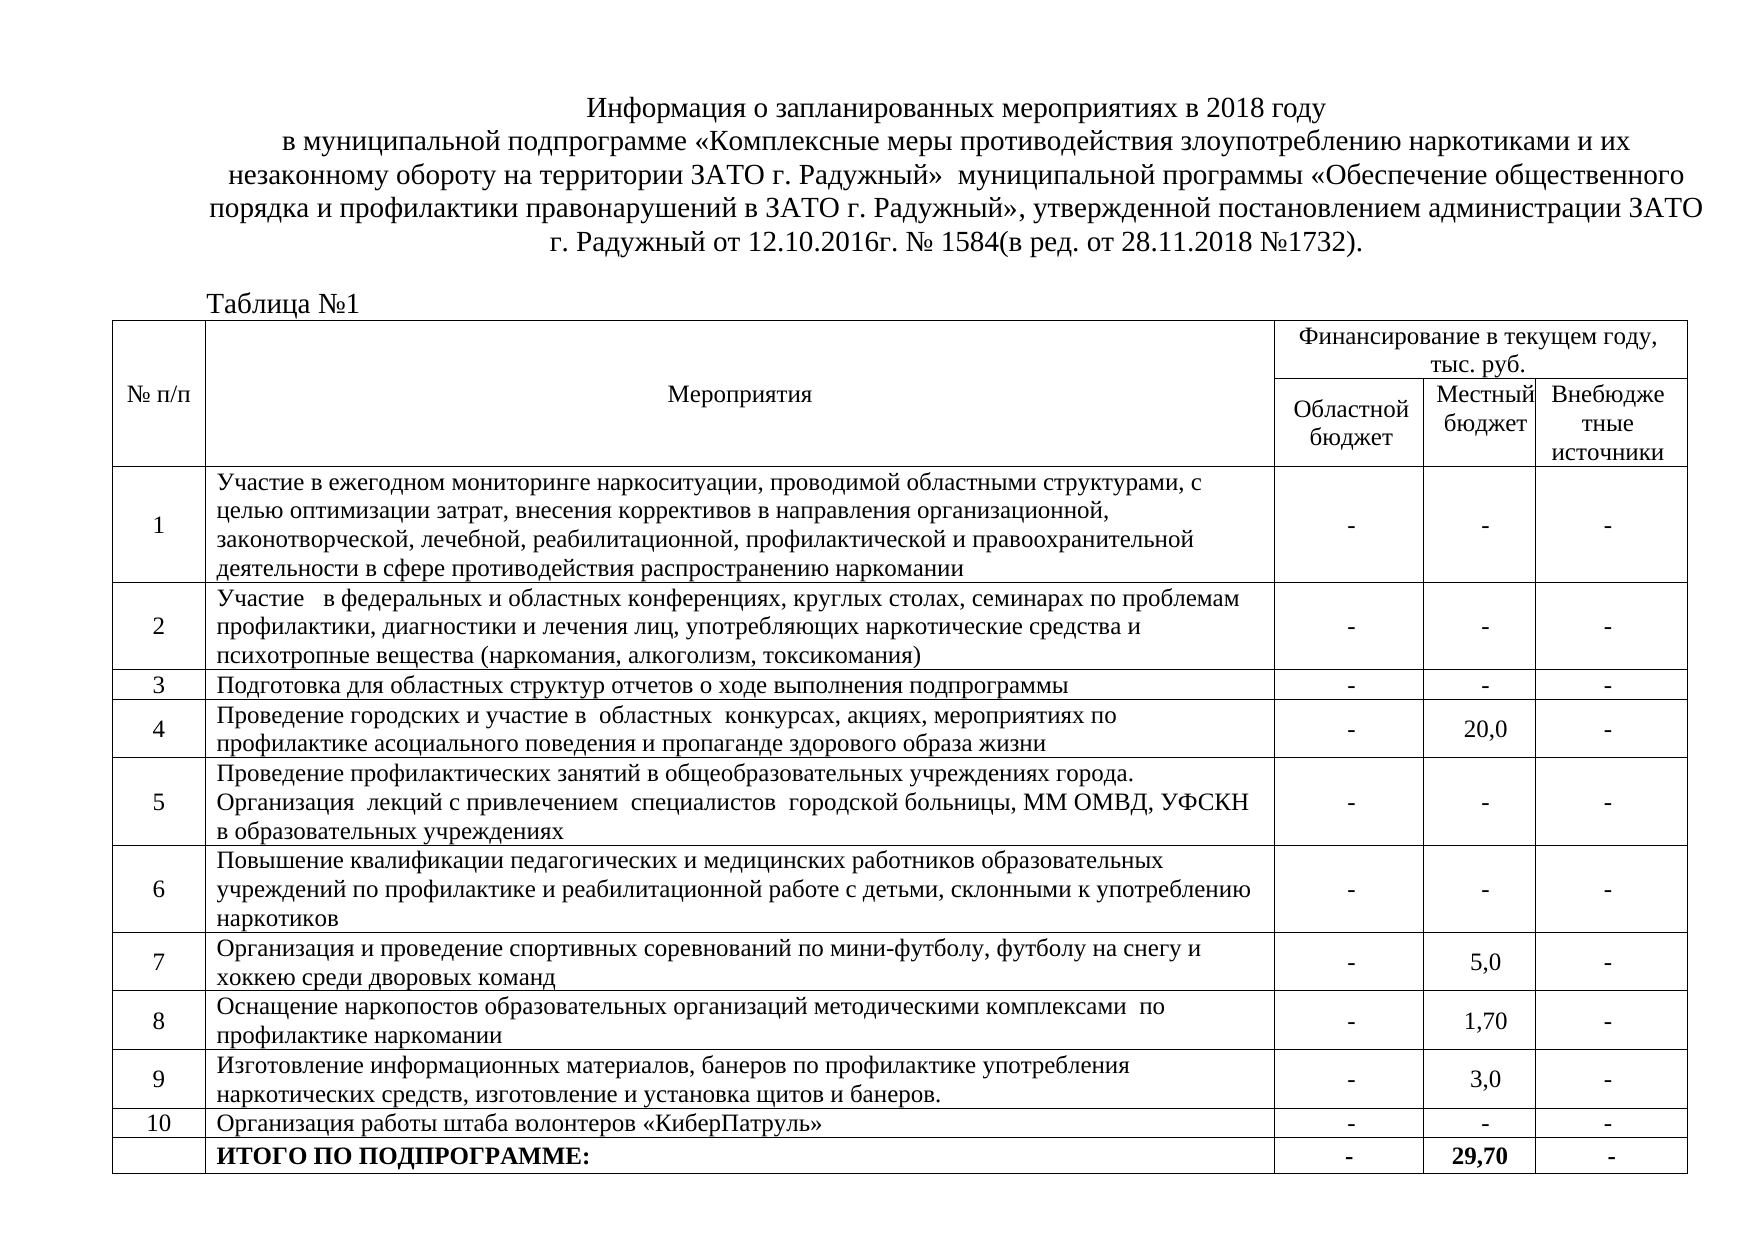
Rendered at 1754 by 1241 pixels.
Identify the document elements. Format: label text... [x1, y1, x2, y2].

table_cell Организация работы штаба волонтеров «КиберПатруль» [206, 1109, 1274, 1137]
table_cell - [1424, 846, 1535, 932]
table_cell - [1536, 670, 1687, 699]
table_cell - [1275, 933, 1423, 990]
table_cell Повышение квалификации педагогических и медицинских работников образовательных учреждений по профилактике и реабилитационной работе с детьми, склонными к употреблению наркотиков [206, 846, 1274, 932]
table_cell - [1424, 670, 1535, 699]
table_cell - [1275, 1050, 1423, 1107]
table_cell Внебюджетные источники [1536, 379, 1687, 466]
table_cell - [1536, 467, 1687, 582]
subtitle Информация о запланированных мероприятиях в 2018 году [206, 90, 1706, 123]
table_cell Организация и проведение спортивных соревнований по мини-футболу, футболу на снегу и хоккею среди дворовых команд [206, 933, 1274, 990]
table_cell 6 [113, 846, 205, 932]
table_header Финансирование в текущем году, тыс. руб. [1275, 321, 1687, 378]
table_cell 10 [113, 1109, 205, 1137]
table_cell Оснащение наркопостов образовательных организаций методическими комплексами по профилактике наркомании [206, 991, 1274, 1049]
table_cell - [1424, 758, 1535, 844]
table_cell 8 [113, 991, 205, 1049]
table_cell - [1275, 467, 1423, 582]
table_cell 3,0 [1424, 1050, 1535, 1107]
table_cell - [1275, 583, 1423, 669]
table_cell - [1536, 583, 1687, 669]
table_cell 9 [113, 1050, 205, 1107]
table_cell Участие в ежегодном мониторинге наркоситуации, проводимой областными структурами, с целью оптимизации затрат, внесения коррективов в направления организационной, законотворческой, лечебной, реабилитационной, профилактической и правоохранительной деятельности в сфере противодействия распространению наркомании [206, 467, 1274, 582]
text Таблица №1 [206, 286, 1706, 320]
table_cell - [1536, 933, 1687, 990]
table_header Мероприятия [206, 321, 1274, 466]
table_cell - [1275, 700, 1423, 757]
table_cell - [1536, 758, 1687, 844]
table_cell - [1275, 1109, 1423, 1137]
table_cell - [1536, 700, 1687, 757]
table_cell - [1424, 583, 1535, 669]
table_cell - [1275, 1138, 1423, 1173]
table_cell - [1424, 467, 1535, 582]
table_cell Местный бюджет [1424, 379, 1535, 466]
table_cell - [1275, 670, 1423, 699]
table_cell Областной бюджет [1275, 379, 1423, 466]
table_cell 20,0 [1424, 700, 1535, 757]
table_cell - [1275, 846, 1423, 932]
table_cell 1,70 [1424, 991, 1535, 1049]
table_cell ИТОГО ПО ПОДПРОГРАММЕ: [206, 1138, 1274, 1173]
table_cell 1 [113, 467, 205, 582]
table_cell - [1536, 991, 1687, 1049]
table_cell - [1275, 991, 1423, 1049]
table_cell 29,70 [1424, 1138, 1535, 1173]
table_cell 5,0 [1424, 933, 1535, 990]
table_cell 7 [113, 933, 205, 990]
text в муниципальной подпрограмме «Комплексные меры противодействия злоупотреблению наркотиками и их незаконному обороту на территории ЗАТО г. Радужный» муниципальной программы «Обеспечение общественного порядка и профилактики правонарушений в ЗАТО г. Радужный», утвержденной постановлением администрации ЗАТО г. Радужный от 12.10.2016г. № 1584(в ред. от 28.11.2018 №1732). [206, 123, 1706, 257]
table_cell - [1424, 1109, 1535, 1137]
table_cell - [1536, 846, 1687, 932]
table_header № п/п [113, 321, 205, 466]
table_cell Участие в федеральных и областных конференциях, круглых столах, семинарах по проблемам профилактики, диагностики и лечения лиц, употребляющих наркотические средства и психотропные вещества (наркомания, алкоголизм, токсикомания) [206, 583, 1274, 669]
table_cell [113, 1138, 205, 1173]
table_cell Подготовка для областных структур отчетов о ходе выполнения подпрограммы [206, 670, 1274, 699]
table_cell Проведение городских и участие в областных конкурсах, акциях, мероприятиях по профилактике асоциального поведения и пропаганде здорового образа жизни [206, 700, 1274, 757]
table_cell 2 [113, 583, 205, 669]
table_cell 4 [113, 700, 205, 757]
table_cell Изготовление информационных материалов, банеров по профилактике употребления наркотических средств, изготовление и установка щитов и банеров. [206, 1050, 1274, 1107]
table_cell - [1536, 1050, 1687, 1107]
table_cell - [1536, 1109, 1687, 1137]
table_cell - [1536, 1138, 1687, 1173]
table_cell 5 [113, 758, 205, 844]
table_cell - [1275, 758, 1423, 844]
table_cell 3 [113, 670, 205, 699]
table_cell Проведение профилактических занятий в общеобразовательных учреждениях города. Организация лекций с привлечением специалистов городской больницы, ММ ОМВД, УФСКН в образовательных учреждениях [206, 758, 1274, 844]
